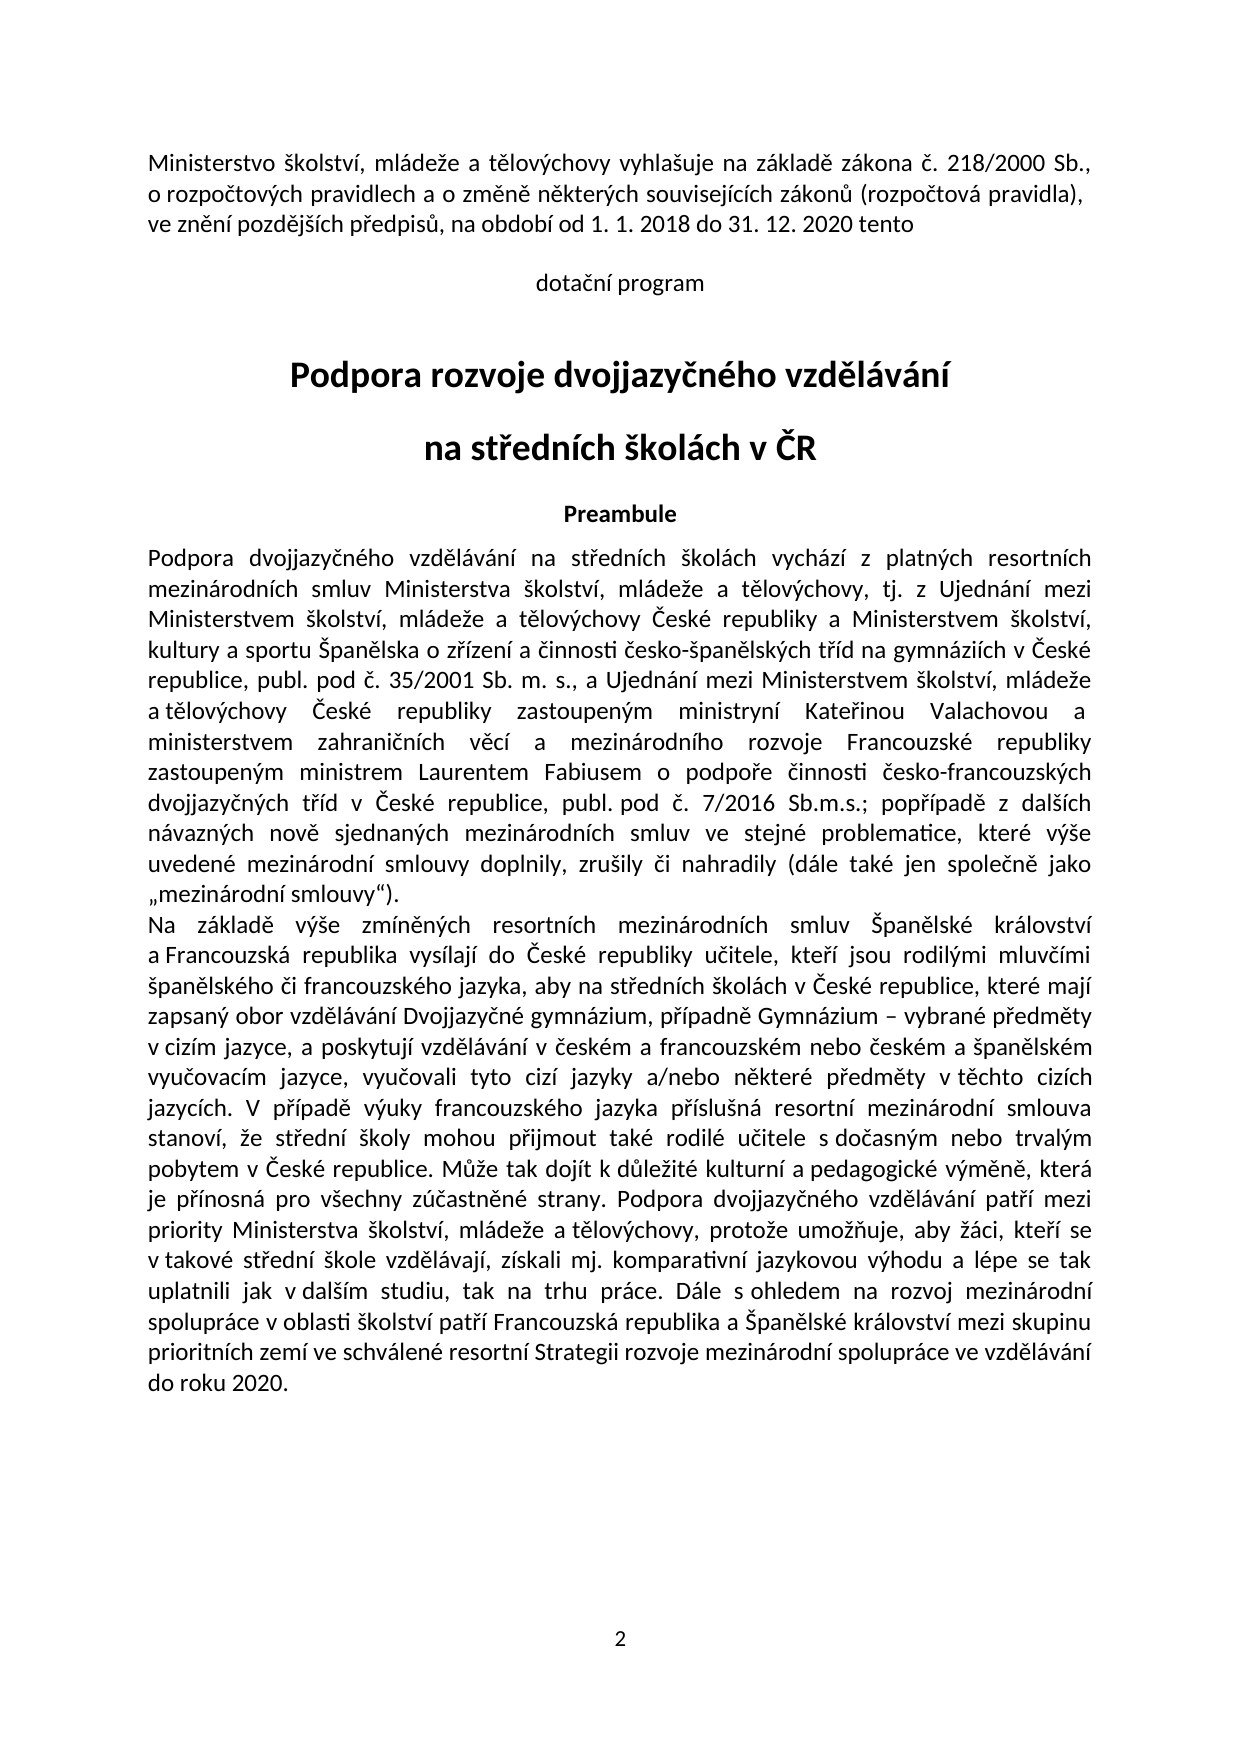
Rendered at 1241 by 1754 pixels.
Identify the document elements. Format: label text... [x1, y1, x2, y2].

text Ministerstvo školství, mládeže a tělovýchovy vyhlašuje na základě zákona č. 218/2000 Sb., o rozpočtových pravidlech a o změně některých souvisejících zákonů (rozpočtová pravidla), ve znění pozdějších předpisů, na období od 1. 1. 2018 do 31. 12. 2020 tento [148, 148, 1093, 239]
text dotační program [148, 267, 1093, 298]
text Podpora dvojjazyčného vzdělávání na středních školách vychází z platných resortních mezinárodních smluv Ministerstva školství, mládeže a tělovýchovy, tj. z Ujednání mezi Ministerstvem školství, mládeže a tělovýchovy České republiky a Ministerstvem školství, kultury a sportu Španělska o zřízení a činnosti česko-španělských tříd na gymnáziích v České republice, publ. pod č. 35/2001 Sb. m. s., a Ujednání mezi Ministerstvem školství, mládeže a tělovýchovy České republiky zastoupeným ministryní Kateřinou Valachovou a ministerstvem zahraničních věcí a mezinárodního rozvoje Francouzské republiky zastoupeným ministrem Laurentem Fabiusem o podpoře činnosti česko-francouzských dvojjazyčných tříd v České republice, publ. pod č. 7/2016 Sb.m.s.; popřípadě z dalších návazných nově sjednaných mezinárodních smluv ve stejné problematice, které výše uvedené mezinárodní smlouvy doplnily, zrušily či nahradily (dále také jen společně jako „mezinárodní smlouvy“). [148, 543, 1093, 909]
text Podpora rozvoje dvojjazyčného vzdělávání [148, 351, 1093, 397]
text Na základě výše zmíněných resortních mezinárodních smluv Španělské království a Francouzská republika vysílají do České republiky učitele, kteří jsou rodilými mluvčími španělského či francouzského jazyka, aby na středních školách v České republice, které mají zapsaný obor vzdělávání Dvojjazyčné gymnázium, případně Gymnázium – vybrané předměty v cizím jazyce, a poskytují vzdělávání v českém a francouzském nebo českém a španělském vyučovacím jazyce, vyučovali tyto cizí jazyky a/nebo některé předměty v těchto cizích jazycích. V případě výuky francouzského jazyka příslušná resortní mezinárodní smlouva stanoví, že střední školy mohou přijmout také rodilé učitele s dočasným nebo trvalým pobytem v České republice. Může tak dojít k důležité kulturní a pedagogické výměně, která je přínosná pro všechny zúčastněné strany. Podpora dvojjazyčného vzdělávání patří mezi priority Ministerstva školství, mládeže a tělovýchovy, protože umožňuje, aby žáci, kteří se v takové střední škole vzdělávají, získali mj. komparativní jazykovou výhodu a lépe se tak uplatnili jak v dalším studiu, tak na trhu práce. Dále s ohledem na rozvoj mezinárodní spolupráce v oblasti školství patří Francouzská republika a Španělské království mezi skupinu prioritních zemí ve schválené resortní Strategii rozvoje mezinárodní spolupráce ve vzdělávání do roku 2020. [148, 909, 1093, 1397]
text Preambule [148, 498, 1093, 528]
text na středních školách v ČR [148, 424, 1093, 470]
